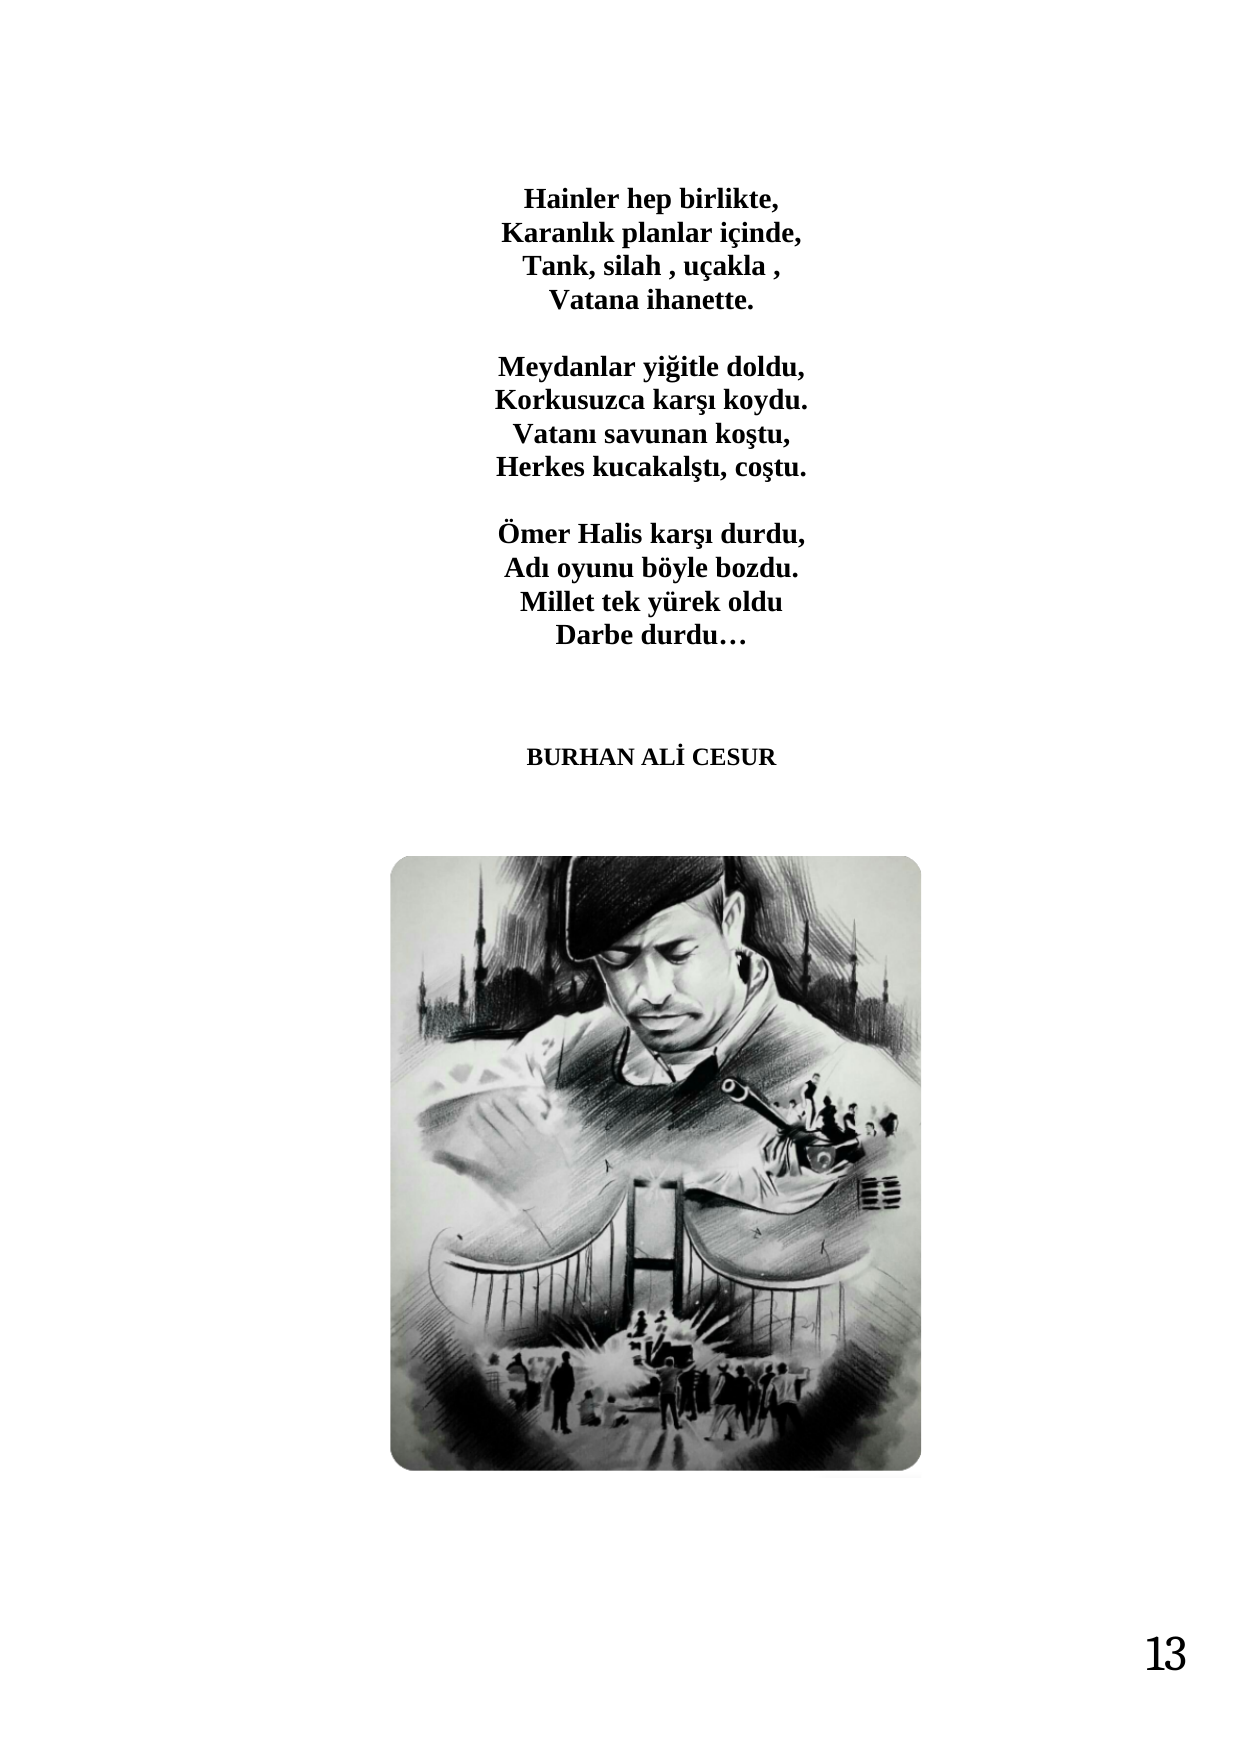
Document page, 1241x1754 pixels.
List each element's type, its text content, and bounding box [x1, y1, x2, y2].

text Vatana ihanette. [210, 282, 1093, 315]
text BURHAN ALİ CESUR [210, 742, 1093, 771]
text Millet tek yürek oldu [210, 584, 1093, 617]
text Ömer Halis karşı durdu, [210, 517, 1093, 550]
picture [381, 856, 922, 1478]
text Vatanı savunan koştu, [210, 416, 1093, 449]
text Hainler hep birlikte, [210, 181, 1093, 215]
text Karanlık planlar içinde, [210, 215, 1093, 248]
text Herkes kucakalştı, coştu. [210, 449, 1093, 483]
text Tank, silah , uçakla , [210, 248, 1093, 282]
text Korkusuzca karşı koydu. [210, 382, 1093, 416]
text Meydanlar yiğitle doldu, [210, 349, 1093, 382]
text Darbe durdu… [210, 617, 1093, 651]
text Adı oyunu böyle bozdu. [210, 550, 1093, 584]
